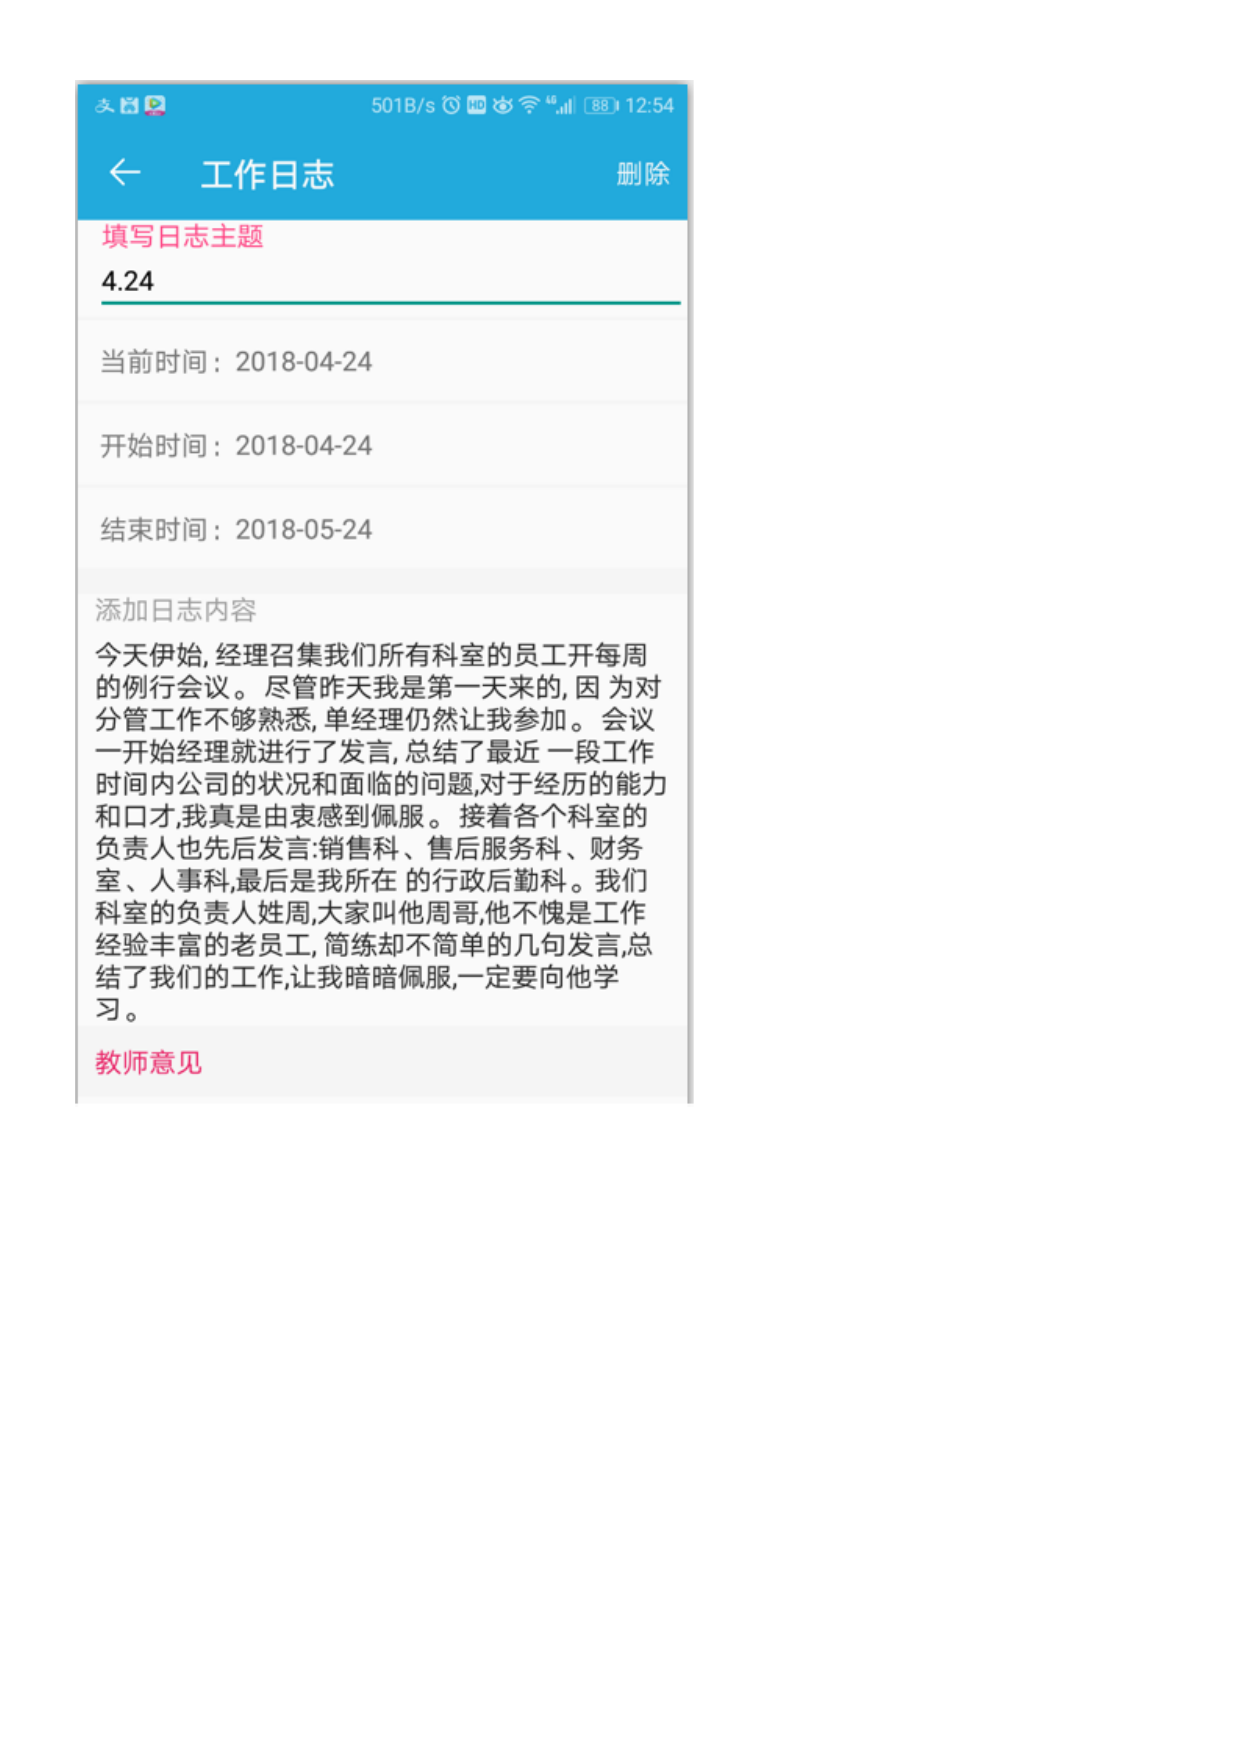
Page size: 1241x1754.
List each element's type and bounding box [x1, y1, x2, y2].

picture [75, 80, 694, 1107]
